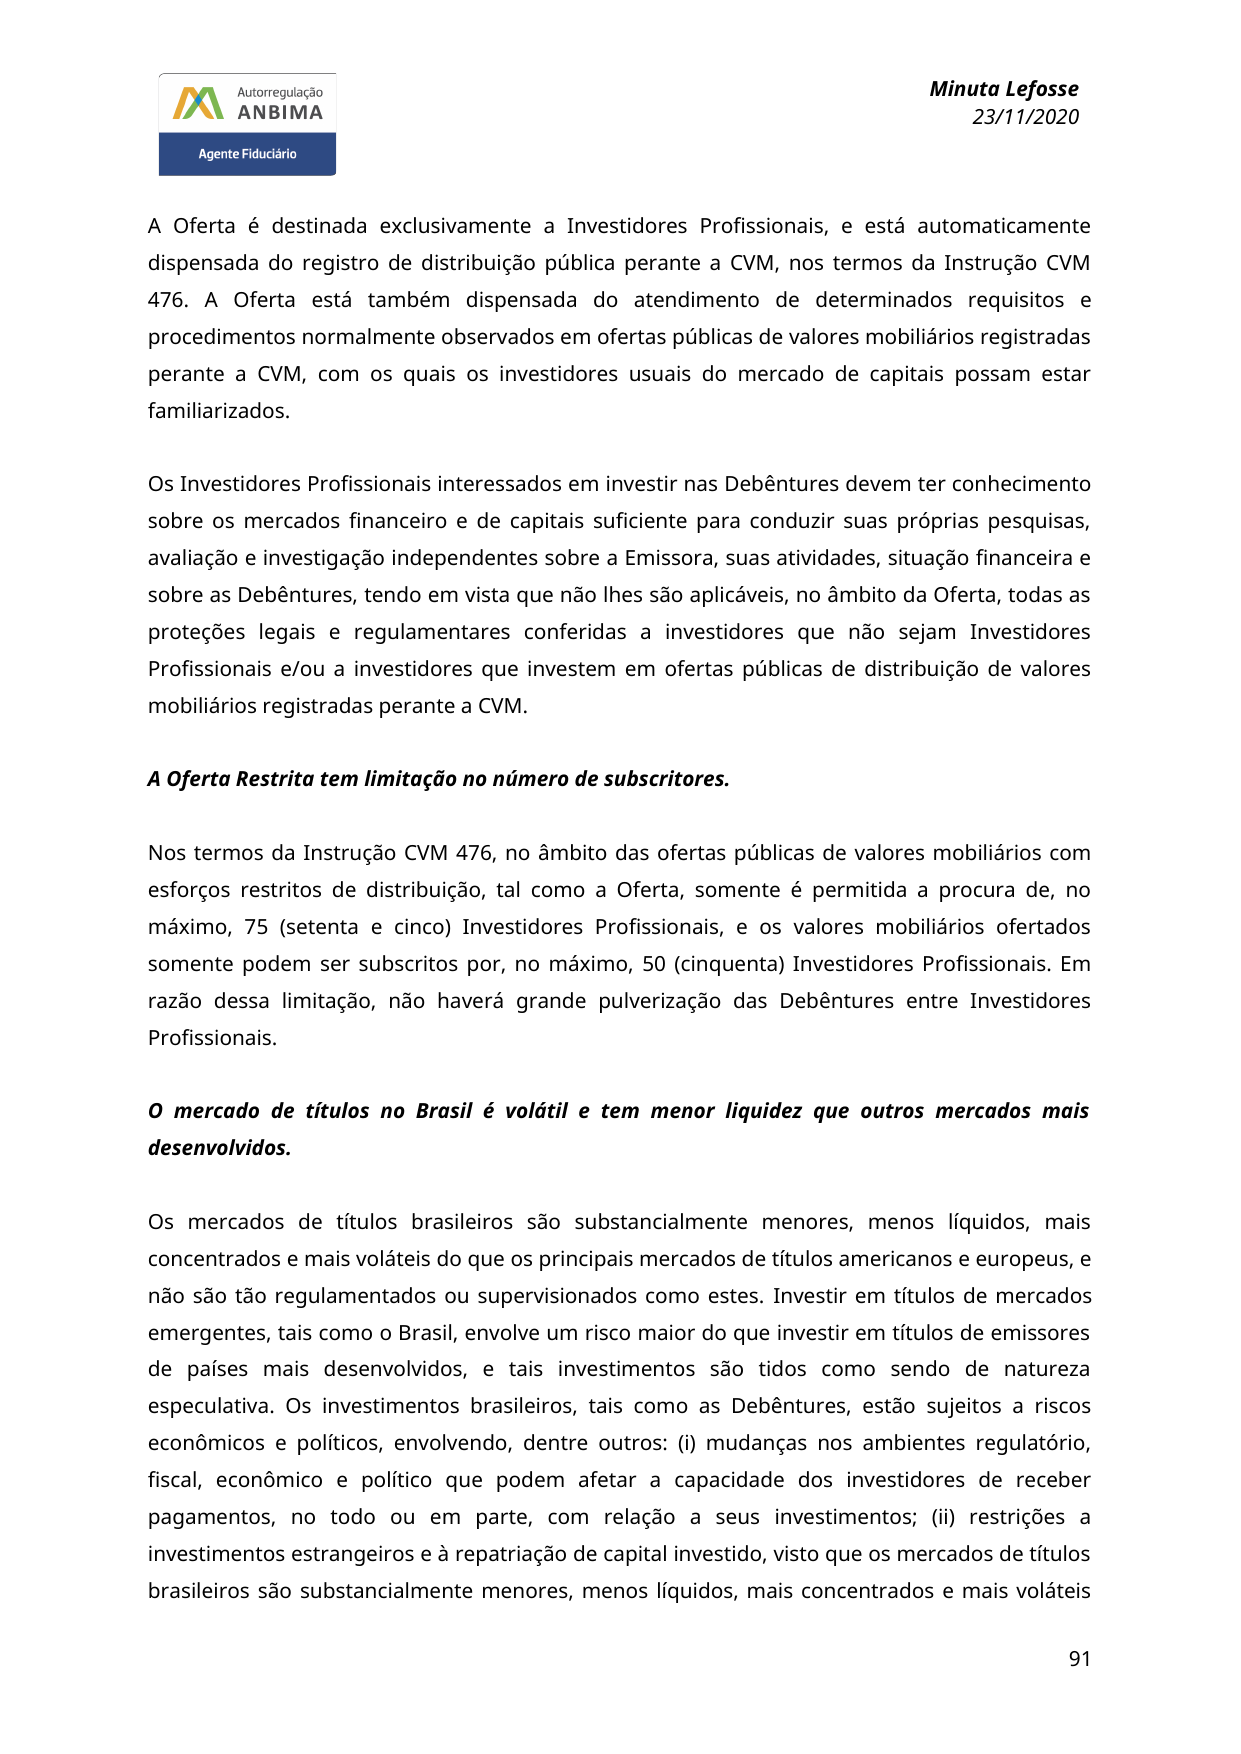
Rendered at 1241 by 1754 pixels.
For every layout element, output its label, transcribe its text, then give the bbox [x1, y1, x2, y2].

text Os Investidores Profissionais interessados em investir nas Debêntures devem ter conhecimento sobre os mercados financeiro e de capitais suficiente para conduzir suas próprias pesquisas, avaliação e investigação independentes sobre a Emissora, suas atividades, situação financeira e sobre as Debêntures, tendo em vista que não lhes são aplicáveis, no âmbito da Oferta, todas as proteções legais e regulamentares conferidas a investidores que não sejam Investidores Profissionais e/ou a investidores que investem em ofertas públicas de distribuição de valores mobiliários registradas perante a CVM. [148, 469, 1092, 719]
text Nos termos da Instrução CVM 476, no âmbito das ofertas públicas de valores mobiliários com esforços restritos de distribuição, tal como a Oferta, somente é permitida a procura de, no máximo, 75 (setenta e cinco) Investidores Profissionais, e os valores mobiliários ofertados somente podem ser subscritos por, no máximo, 50 (cinquenta) Investidores Profissionais. Em razão dessa limitação, não haverá grande pulverização das Debêntures entre Investidores Profissionais. [148, 838, 1092, 1051]
text O mercado de títulos no Brasil é volátil e tem menor liquidez que outros mercados mais desenvolvidos. [148, 1096, 1092, 1162]
text A Oferta Restrita tem limitação no número de subscritores. [148, 764, 1092, 793]
text A Oferta é destinada exclusivamente a Investidores Profissionais, e está automaticamente dispensada do registro de distribuição pública perante a CVM, nos termos da Instrução CVM 476. A Oferta está também dispensada do atendimento de determinados requisitos e procedimentos normalmente observados em ofertas públicas de valores mobiliários registradas perante a CVM, com os quais os investidores usuais do mercado de capitais possam estar familiarizados. [148, 211, 1092, 424]
picture [158, 73, 337, 176]
